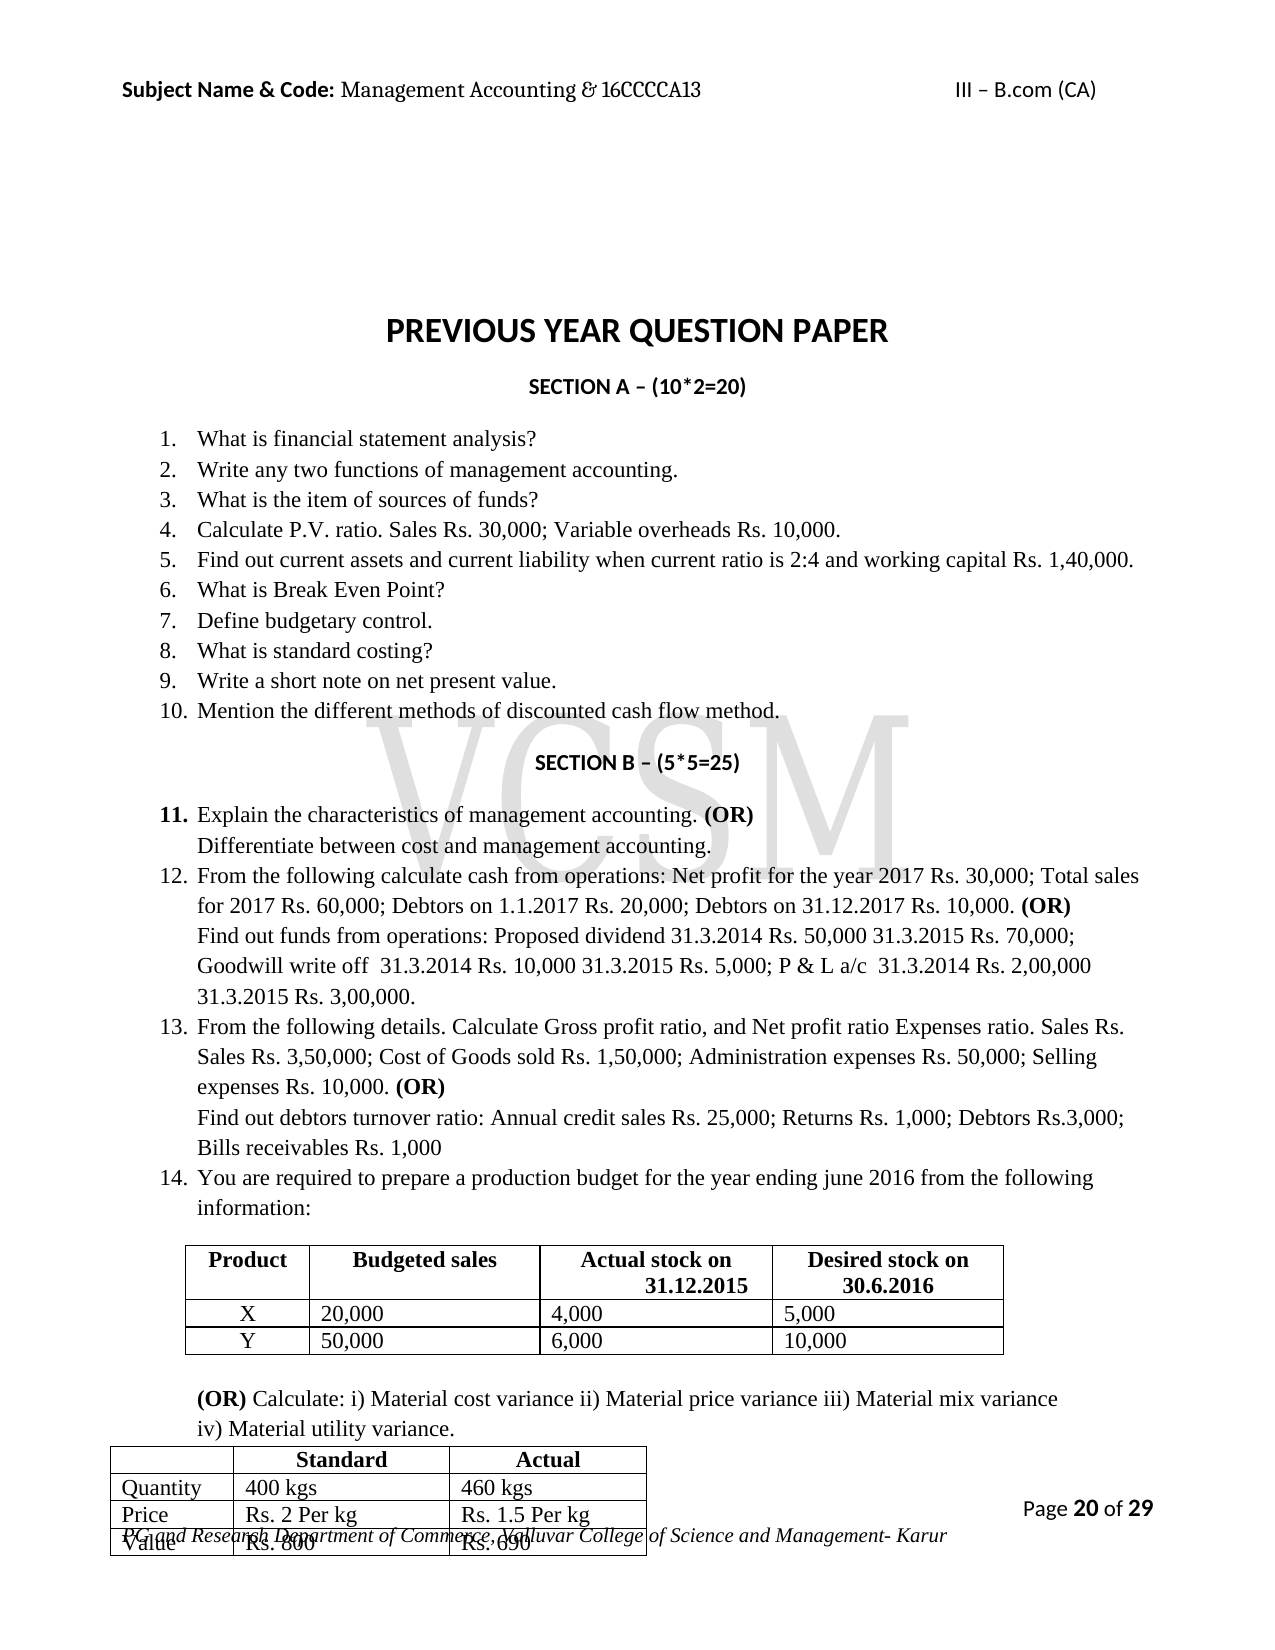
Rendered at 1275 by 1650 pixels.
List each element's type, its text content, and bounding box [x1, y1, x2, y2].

table_cell Rs. 1.5 Per kg [450, 1501, 646, 1528]
table_header [111, 1447, 233, 1473]
list What is financial statement analysis? [159, 426, 1153, 452]
table_cell 6,000 [541, 1328, 772, 1354]
list Explain the characteristics of management accounting. (OR) [159, 801, 1153, 828]
list From the following calculate cash from operations: Net profit for the year 2017 Rs. 30,000; Total sales for 2017 Rs. 60,000; Debtors on 1.1.2017 Rs. 20,000; Debtors on 31.12.2017 Rs. 10,000. (OR) [159, 862, 1153, 918]
list Mention the different methods of discounted cash flow method. [159, 697, 1153, 724]
table_cell 400 kgs [234, 1474, 449, 1500]
table_cell 4,000 [541, 1300, 772, 1326]
table_header Budgeted sales [310, 1246, 539, 1299]
table_cell Rs. 800 [234, 1529, 449, 1555]
table_cell Value [111, 1529, 233, 1555]
text SECTION B – (5*5=25) [122, 748, 1153, 776]
list From the following details. Calculate Gross profit ratio, and Net profit ratio Expenses ratio. Sales Rs. Sales Rs. 3,50,000; Cost of Goods sold Rs. 1,50,000; Administration expenses Rs. 50,000; Selling expenses Rs. 10,000. (OR) [159, 1013, 1153, 1100]
list Write any two functions of management accounting. [159, 456, 1153, 482]
table_cell 50,000 [310, 1328, 539, 1354]
list What is standard costing? [159, 637, 1153, 663]
list What is Break Even Point? [159, 577, 1153, 603]
table_header Actual stock on 31.12.2015 [541, 1246, 772, 1299]
list Find out current assets and current liability when current ratio is 2:4 and working capital Rs. 1,40,000. [159, 546, 1153, 573]
table_cell 460 kgs [450, 1474, 646, 1500]
list (OR) Calculate: i) Material cost variance ii) Material price variance iii) Material mix variance iv) Material utility variance. [197, 1385, 1153, 1442]
text PREVIOUS YEAR QUESTION PAPER [122, 308, 1153, 352]
table_cell 5,000 [773, 1300, 1003, 1326]
table_header Actual [450, 1447, 646, 1473]
text SECTION A – (10*2=20) [122, 372, 1153, 401]
table_header Product [186, 1246, 309, 1299]
table_cell 10,000 [773, 1328, 1003, 1354]
list Write a short note on net present value. [159, 667, 1153, 693]
table_header Standard [234, 1447, 449, 1473]
table_cell Price [111, 1501, 233, 1528]
list Differentiate between cost and management accounting. [197, 832, 1153, 858]
table_cell Rs. 2 Per kg [234, 1501, 449, 1528]
list What is the item of sources of funds? [159, 486, 1153, 512]
list Define budgetary control. [159, 607, 1153, 633]
list Find out funds from operations: Proposed dividend 31.3.2014 Rs. 50,000 31.3.2015 Rs. 70,000; Goodwill write off 31.3.2014 Rs. 10,000 31.3.2015 Rs. 5,000; P & L a/c 31.3.2014 Rs. 2,00,000 31.3.2015 Rs. 3,00,000. [197, 922, 1153, 1009]
list Find out debtors turnover ratio: Annual credit sales Rs. 25,000; Returns Rs. 1,000; Debtors Rs.3,000; Bills receivables Rs. 1,000 [197, 1103, 1153, 1160]
table_header Desired stock on 30.6.2016 [773, 1246, 1003, 1299]
table_cell Quantity [111, 1474, 233, 1500]
table_cell X [186, 1300, 309, 1326]
list Calculate P.V. ratio. Sales Rs. 30,000; Variable overheads Rs. 10,000. [159, 516, 1153, 542]
table_cell 20,000 [310, 1300, 539, 1326]
list You are required to prepare a production budget for the year ending june 2016 from the following information: [159, 1164, 1153, 1221]
table_cell Rs. 690 [450, 1529, 646, 1555]
table_cell Y [186, 1328, 309, 1354]
